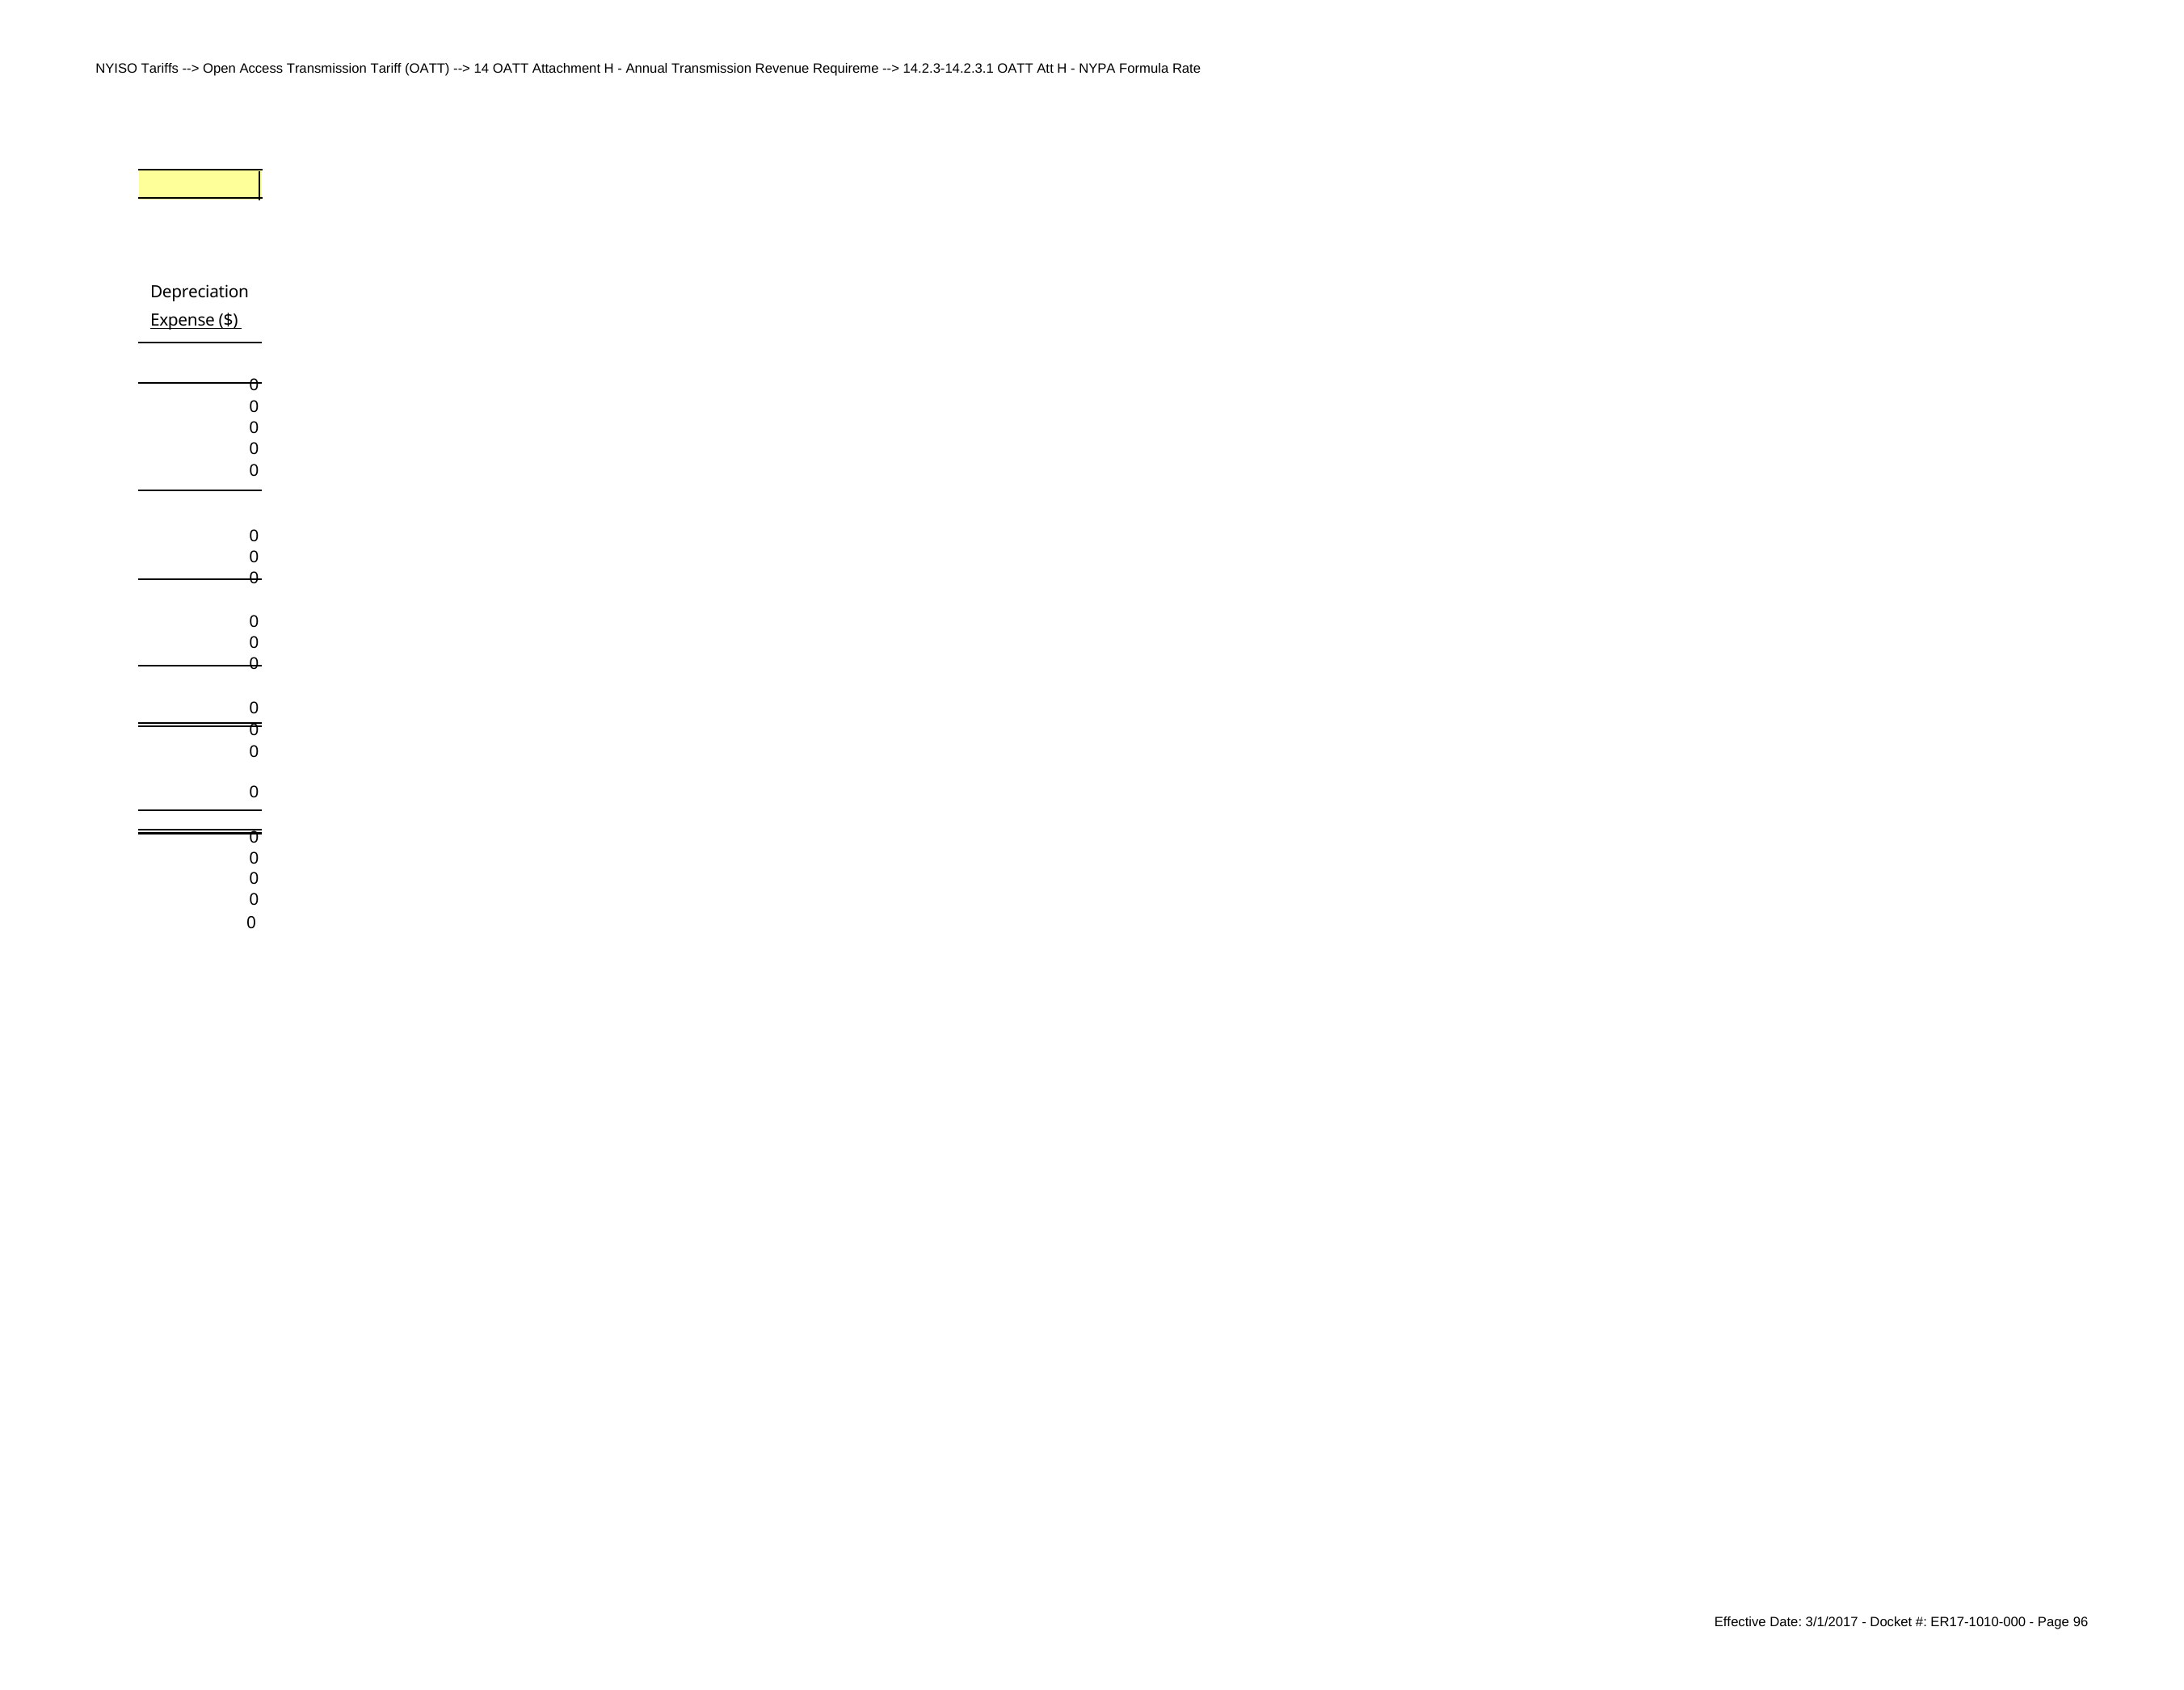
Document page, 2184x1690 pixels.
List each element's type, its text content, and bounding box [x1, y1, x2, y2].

text 0 0 0 0 [249, 826, 272, 910]
text 0 [249, 782, 2183, 801]
text 0 [246, 914, 2183, 932]
text 0 [249, 375, 2183, 394]
text 0 0 0 [249, 611, 272, 674]
text 0 0 0 [249, 525, 272, 588]
text Depreciation Expense ($) [150, 275, 267, 332]
text 0 0 0 0 [249, 395, 272, 480]
text 0 0 0 [249, 696, 272, 762]
